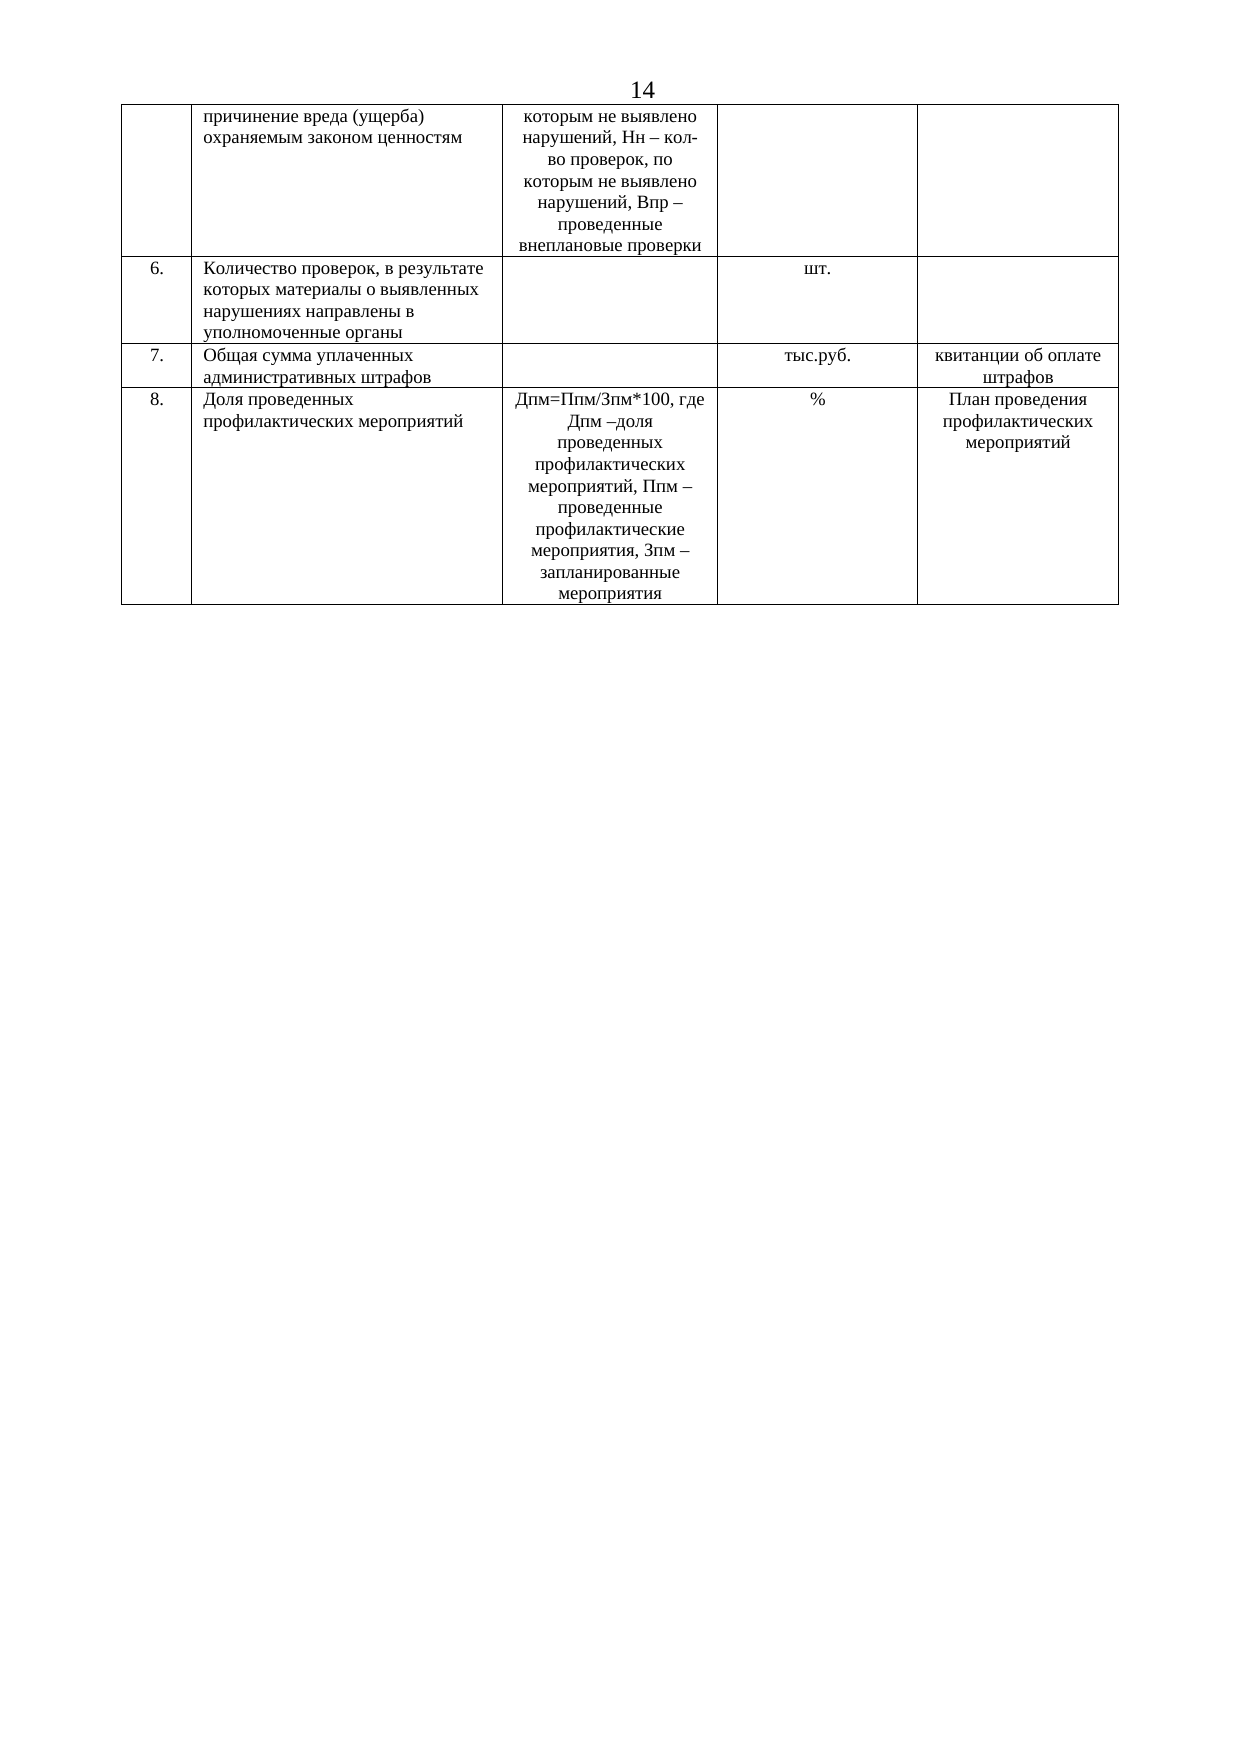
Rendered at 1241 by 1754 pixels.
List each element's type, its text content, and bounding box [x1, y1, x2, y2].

table_cell квитанции об оплате штрафов [918, 344, 1118, 387]
table_cell Доля проведенных профилактических мероприятий [192, 388, 502, 604]
table_cell 5. [122, 105, 191, 256]
table_cell [503, 344, 717, 387]
table_cell Общая сумма уплаченных административных штрафов [192, 344, 502, 387]
table_cell 8. [122, 388, 191, 604]
table_cell шт. [718, 257, 917, 343]
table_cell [192, 105, 502, 256]
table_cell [503, 105, 717, 256]
table_cell [503, 257, 717, 343]
table_cell 7. [122, 344, 191, 387]
table_cell 6. [122, 257, 191, 343]
table_cell Дпм=Ппм/Зпм*100, где Дпм –доля проведенных профилактических мероприятий, Ппм – проведенные профилактические мероприятия, Зпм – запланированные мероприятия [503, 388, 717, 604]
table_cell % [718, 105, 917, 256]
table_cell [918, 105, 1118, 256]
table_cell Количество проверок, в результате которых материалы о выявленных нарушениях направлены в уполномоченные органы [192, 257, 502, 343]
table_cell План проведения профилактических мероприятий [918, 388, 1118, 604]
table_cell тыс.руб. [718, 344, 917, 387]
table_cell [918, 257, 1118, 343]
table_cell % [718, 388, 917, 604]
